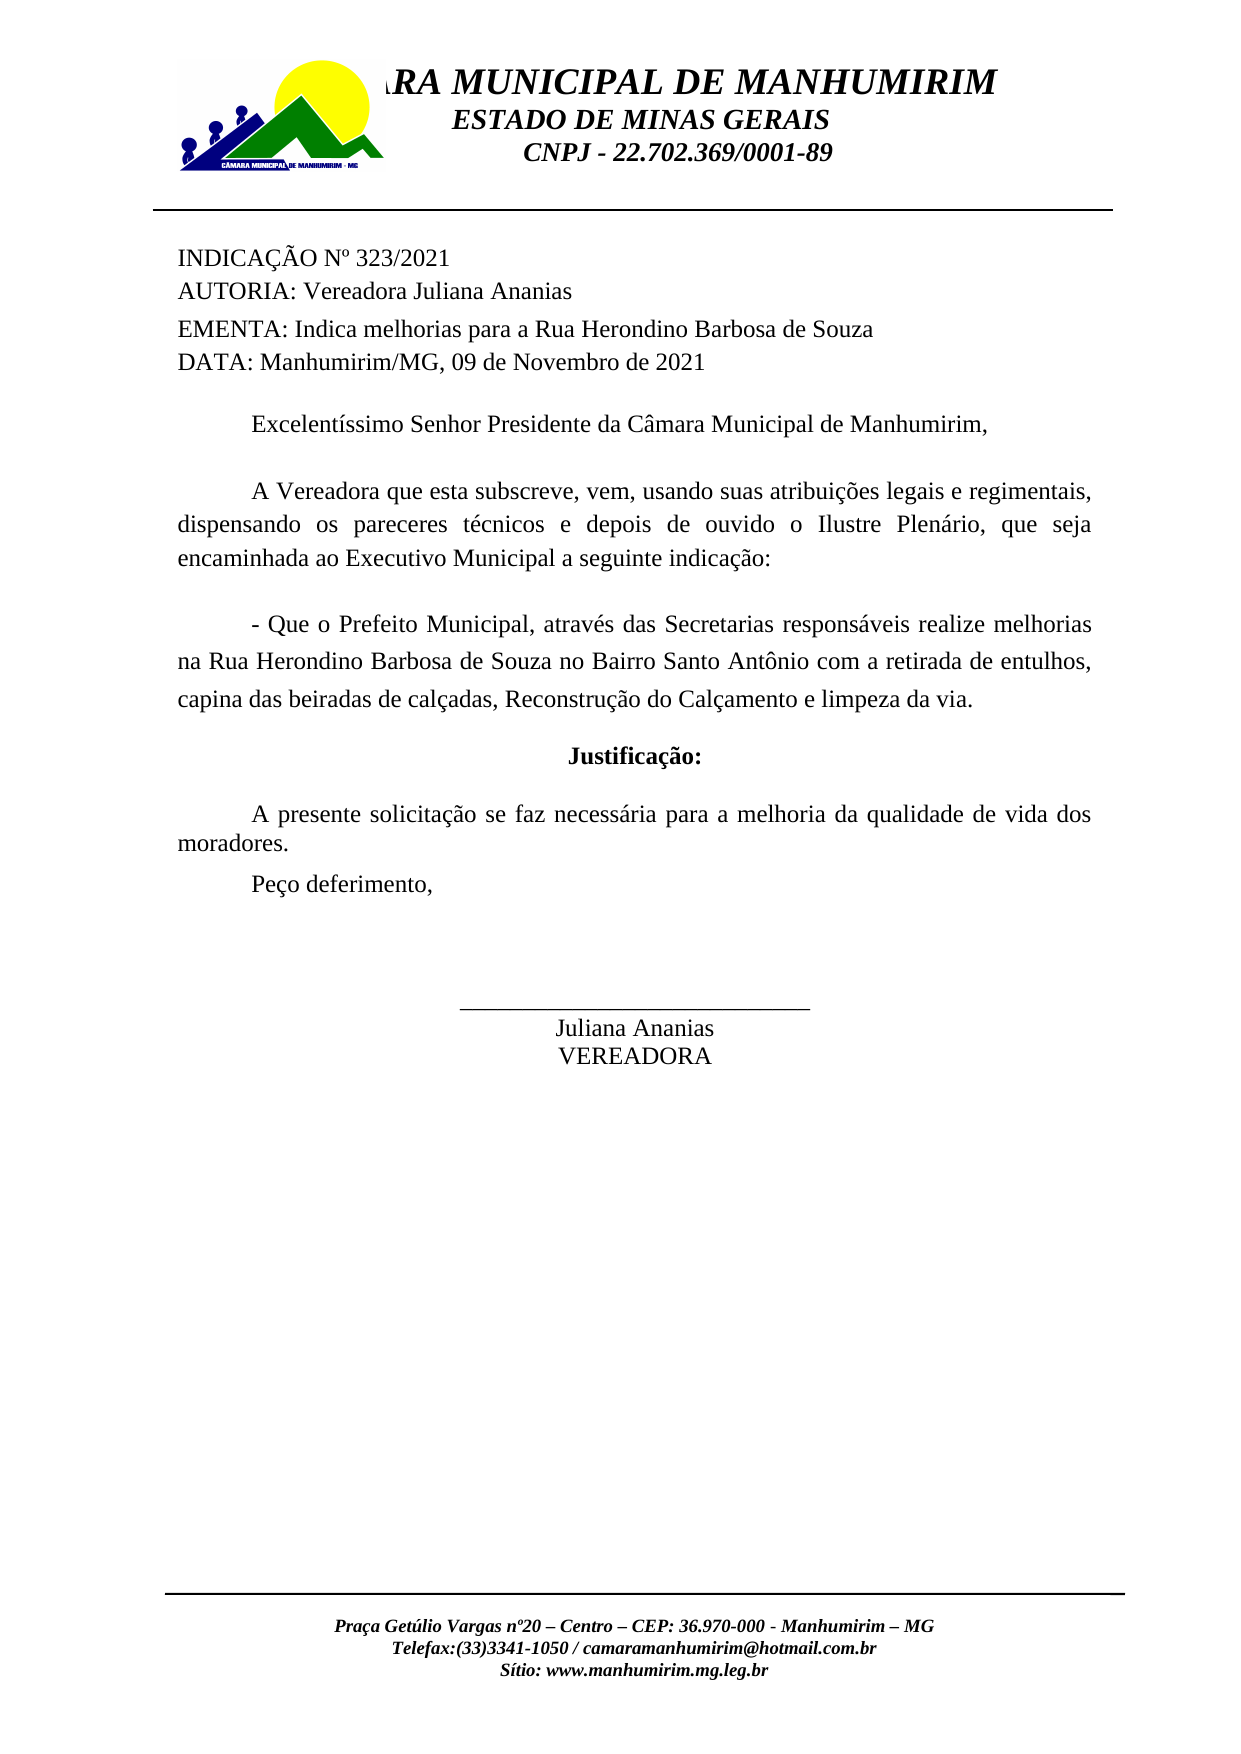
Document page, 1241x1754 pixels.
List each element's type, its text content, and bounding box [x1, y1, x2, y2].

text - Que o Prefeito Municipal, através das Secretarias responsáveis realize melhorias na Rua Herondino Barbosa de Souza no Bairro Santo Antônio com a retirada de entulhos, capina das beiradas de calçadas, Reconstrução do Calçamento e limpeza da via. [177, 600, 1093, 713]
text ____________________________ [177, 984, 1093, 1013]
text Peço deferimento, [177, 869, 1093, 898]
picture [177, 59, 387, 172]
text Juliana Ananias [177, 1013, 1093, 1041]
text DATA: Manhumirim/MG, 09 de Novembro de 2021 [177, 343, 1093, 376]
text EMENTA: Indica melhorias para a Rua Herondino Barbosa de Souza [177, 305, 1093, 343]
text INDICAÇÃO Nº 323/2021 [177, 238, 1093, 272]
text Excelentíssimo Senhor Presidente da Câmara Municipal de Manhumirim, [177, 405, 1093, 438]
text Justificação: [177, 741, 1093, 770]
text AUTORIA: Vereadora Juliana Ananias [177, 272, 1093, 305]
text VEREADORA [177, 1041, 1093, 1070]
text A Vereadora que esta subscreve, vem, usando suas atribuições legais e regimentais, dispensando os pareceres técnicos e depois de ouvido o Ilustre Plenário, que seja encaminhada ao Executivo Municipal a seguinte indicação: [177, 471, 1093, 571]
text A presente solicitação se faz necessária para a melhoria da qualidade de vida dos moradores. [177, 799, 1093, 856]
